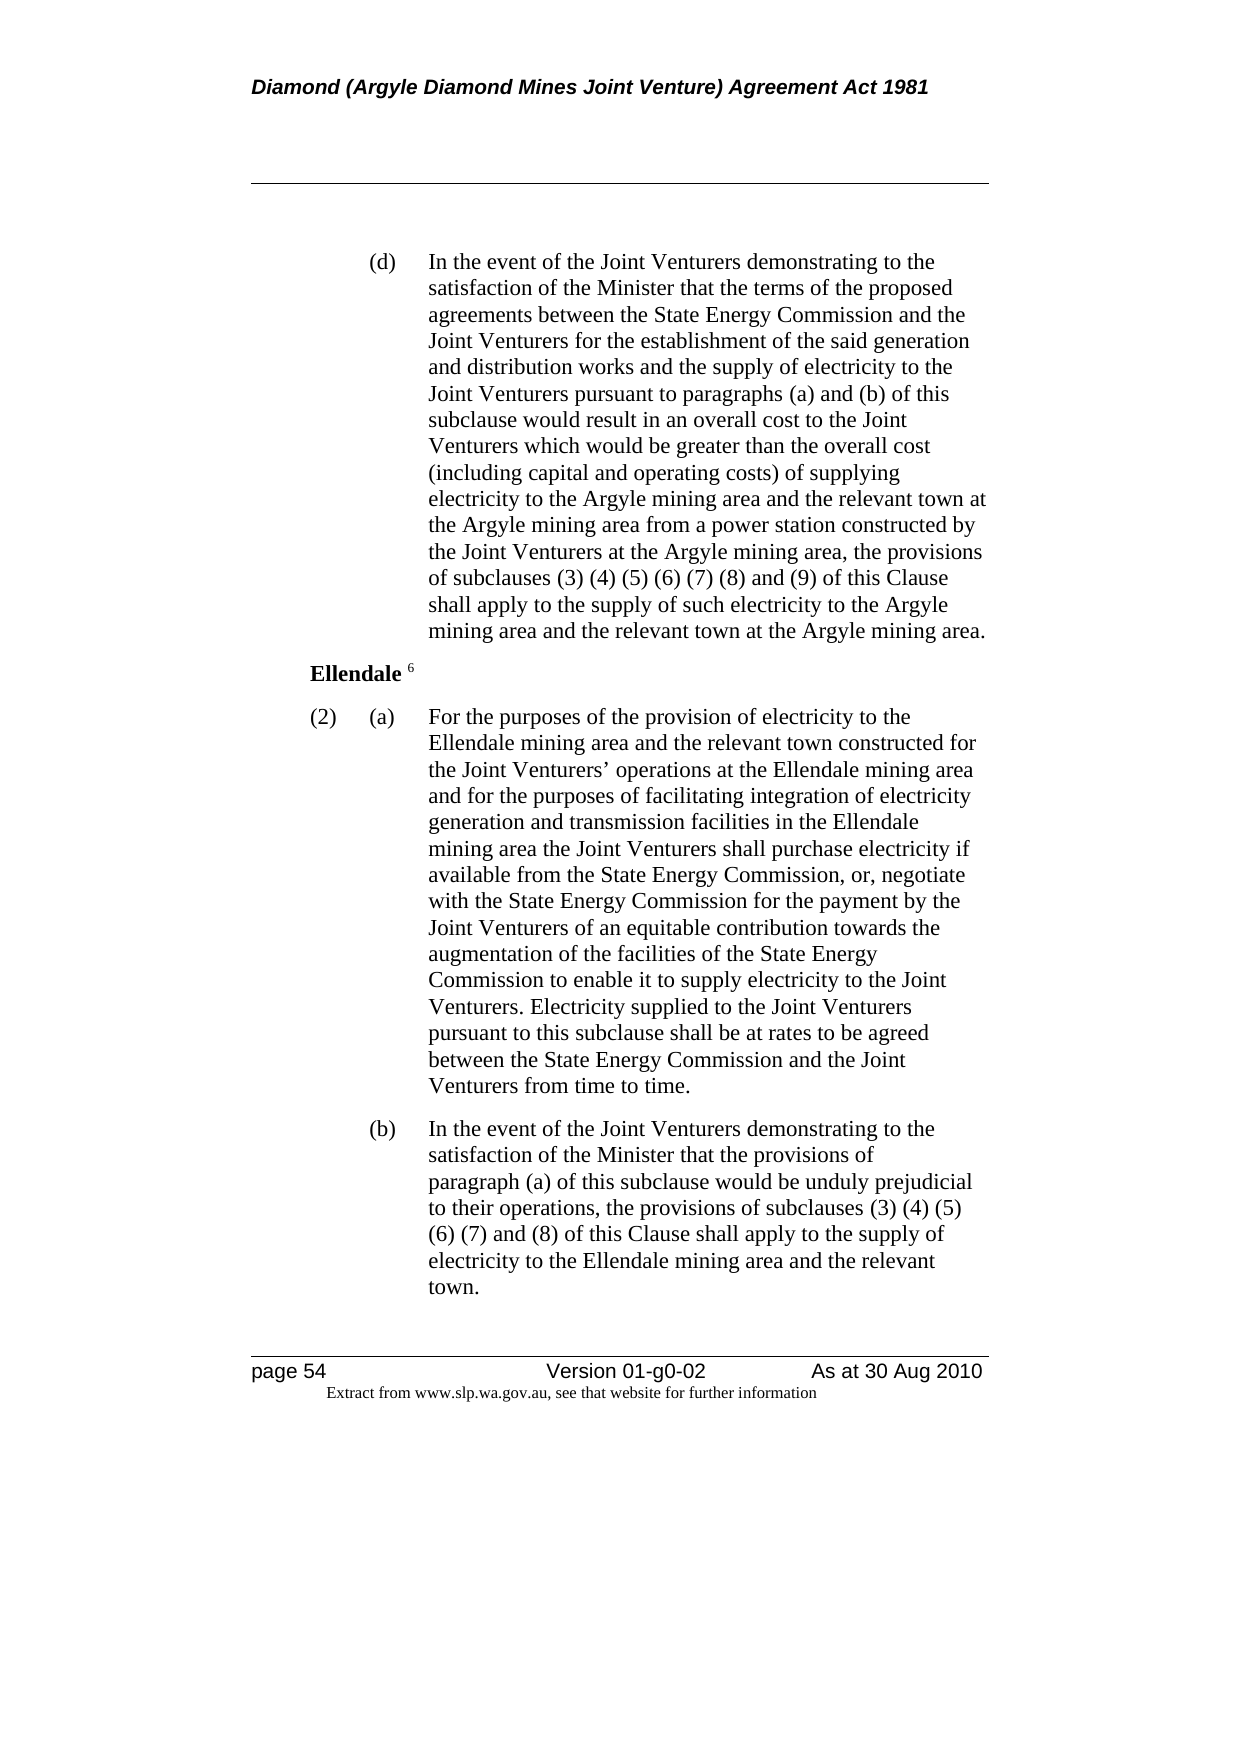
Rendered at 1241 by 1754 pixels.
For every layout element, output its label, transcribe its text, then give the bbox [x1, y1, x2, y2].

text Ellendale 6 [310, 660, 989, 686]
text (2) (a) For the purposes of the provision of electricity to the Ellendale mining area and the relevant town constructed for the Joint Venturers’ operations at the Ellendale mining area and for the purposes of facilitating integration of electricity generation and transmission facilities in the Ellendale mining area the Joint Venturers shall purchase electricity if available from the State Energy Commission, or, negotiate with the State Energy Commission for the payment by the Joint Venturers of an equitable contribution towards the augmentation of the facilities of the State Energy Commission to enable it to supply electricity to the Joint Venturers. Electricity supplied to the Joint Venturers pursuant to this subclause shall be at rates to be agreed between the State Energy Commission and the Joint Venturers from time to time. [251, 703, 989, 1098]
text (d) In the event of the Joint Venturers demonstrating to the satisfaction of the Minister that the terms of the proposed agreements between the State Energy Commission and the Joint Venturers for the establishment of the said generation and distribution works and the supply of electricity to the Joint Venturers pursuant to paragraphs (a) and (b) of this subclause would result in an overall cost to the Joint Venturers which would be greater than the overall cost (including capital and operating costs) of supplying electricity to the Argyle mining area and the relevant town at the Argyle mining area from a power station constructed by the Joint Venturers at the Argyle mining area, the provisions of subclauses (3) (4) (5) (6) (7) (8) and (9) of this Clause shall apply to the supply of such electricity to the Argyle mining area and the relevant town at the Argyle mining area. [251, 248, 989, 643]
text (b) In the event of the Joint Venturers demonstrating to the satisfaction of the Minister that the provisions of paragraph (a) of this subclause would be unduly prejudicial to their operations, the provisions of subclauses (3) (4) (5) (6) (7) and (8) of this Clause shall apply to the supply of electricity to the Ellendale mining area and the relevant town. [251, 1115, 989, 1299]
